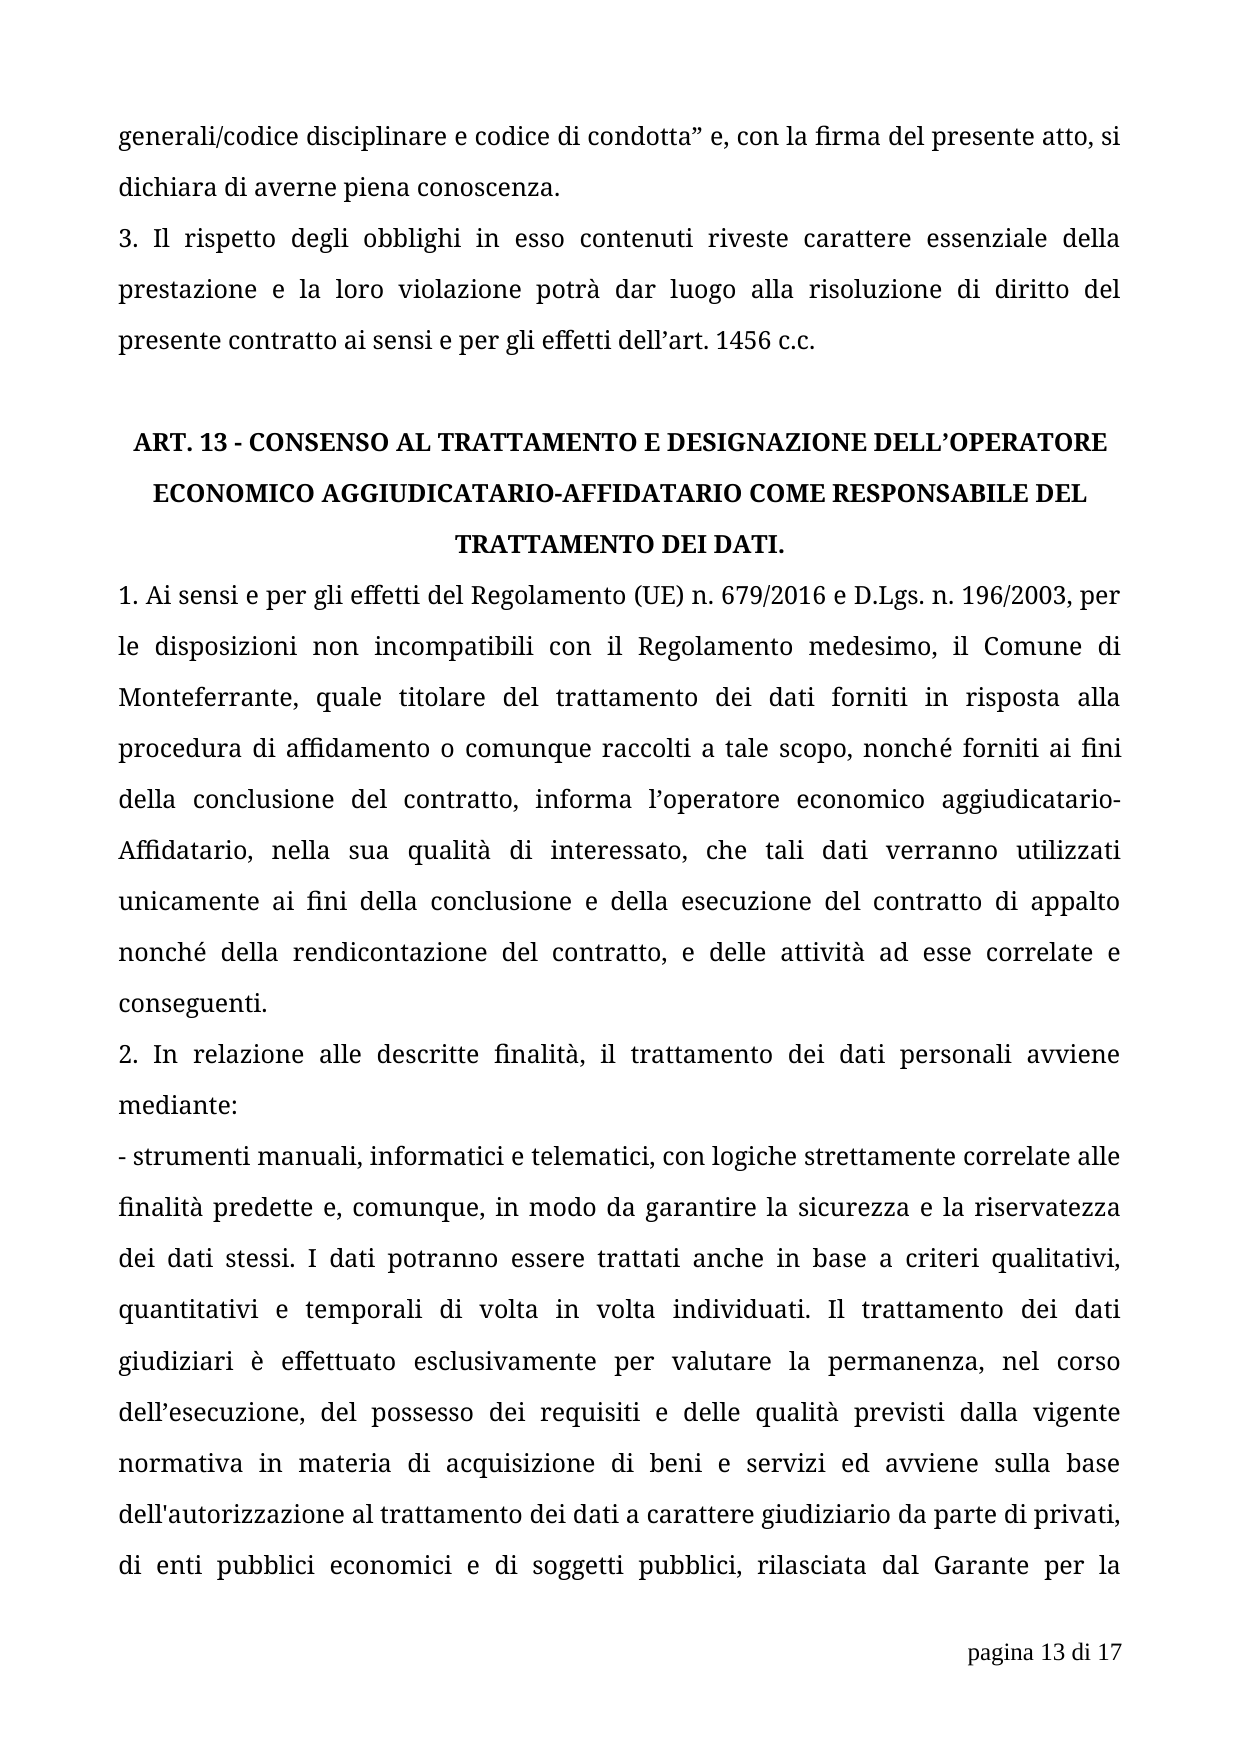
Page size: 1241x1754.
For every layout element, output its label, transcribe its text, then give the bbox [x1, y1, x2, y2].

text 3. Il rispetto degli obblighi in esso contenuti riveste carattere essenziale della prestazione e la loro violazione potrà dar luogo alla risoluzione di diritto del presente contratto ai sensi e per gli effetti dell’art. 1456 c.c. [118, 220, 1122, 356]
text 1. Ai sensi e per gli effetti del Regolamento (UE) n. 679/2016 e D.Lgs. n. 196/2003, per le disposizioni non incompatibili con il Regolamento medesimo, il Comune di Monteferrante, quale titolare del trattamento dei dati forniti in risposta alla procedura di affidamento o comunque raccolti a tale scopo, nonché forniti ai fini della conclusione del contratto, informa l’operatore economico aggiudicatario-Affidatario, nella sua qualità di interessato, che tali dati verranno utilizzati unicamente ai fini della conclusione e della esecuzione del contratto di appalto nonché della rendicontazione del contratto, e delle attività ad esse correlate e conseguenti. [118, 577, 1122, 1020]
text ART. 13 - CONSENSO AL TRATTAMENTO E DESIGNAZIONE DELL’OPERATORE ECONOMICO AGGIUDICATARIO-AFFIDATARIO COME RESPONSABILE DEL TRATTAMENTO DEI DATI. [118, 424, 1122, 561]
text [118, 1139, 1122, 1581]
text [118, 118, 1122, 203]
text 2. In relazione alle descritte finalità, il trattamento dei dati personali avviene mediante: [118, 1037, 1122, 1122]
